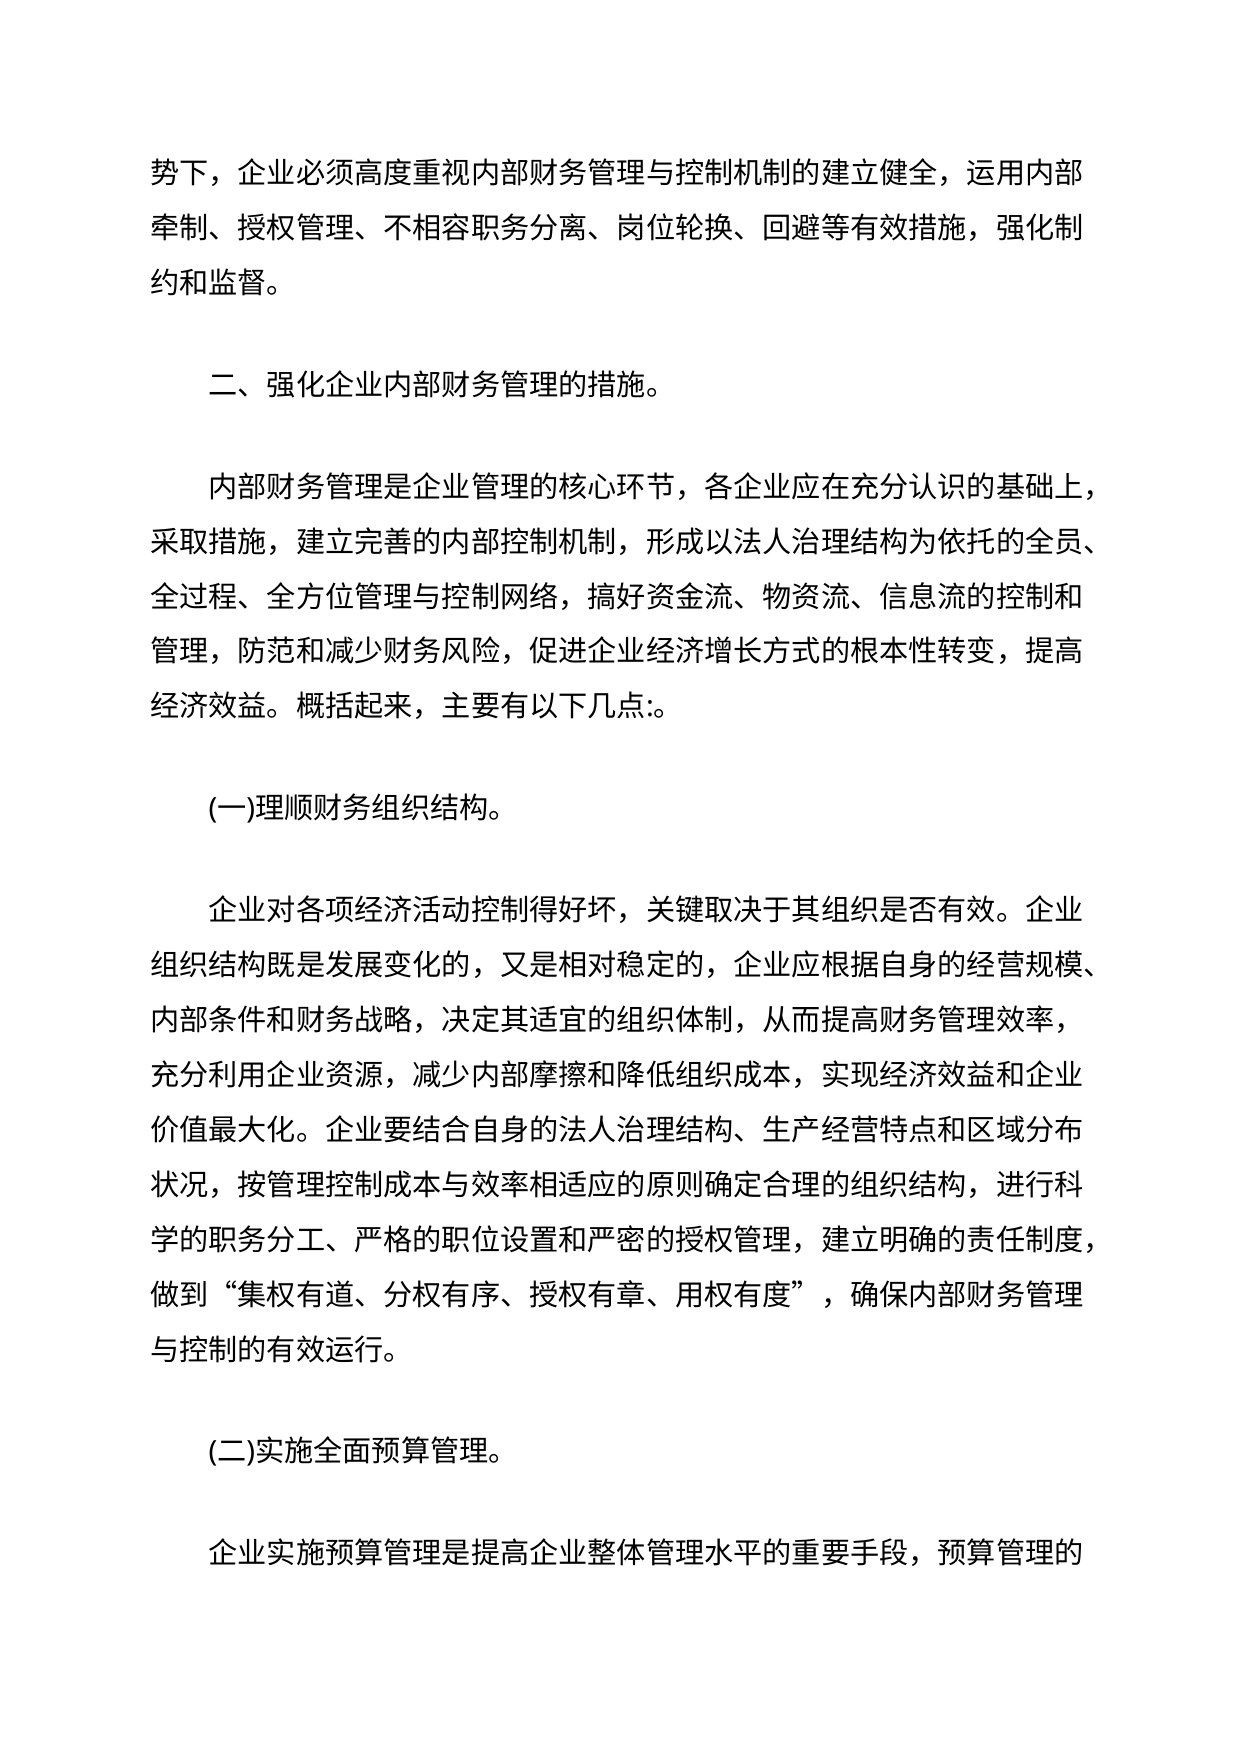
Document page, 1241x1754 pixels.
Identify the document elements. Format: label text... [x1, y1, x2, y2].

text (一)理顺财务组织结构。 [150, 785, 1090, 827]
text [150, 1530, 1090, 1572]
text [150, 150, 1090, 302]
text 二、强化企业内部财务管理的措施。 [150, 362, 1090, 404]
text 企业对各项经济活动控制得好坏，关键取决于其组织是否有效。企业组织结构既是发展变化的，又是相对稳定的，企业应根据自身的经营规模、内部条件和财务战略，决定其适宜的组织体制，从而提高财务管理效率，充分利用企业资源，减少内部摩擦和降低组织成本，实现经济效益和企业价值最大化。企业要结合自身的法人治理结构、生产经营特点和区域分布状况，按管理控制成本与效率相适应的原则确定合理的组织结构，进行科学的职务分工、严格的职位设置和严密的授权管理，建立明确的责任制度，做到“集权有道、分权有序、授权有章、用权有度”，确保内部财务管理与控制的有效运行。 [150, 887, 1090, 1368]
text 内部财务管理是企业管理的核心环节，各企业应在充分认识的基础上，采取措施，建立完善的内部控制机制，形成以法人治理结构为依托的全员、全过程、全方位管理与控制网络，搞好资金流、物资流、信息流的控制和管理，防范和减少财务风险，促进企业经济增长方式的根本性转变，提高经济效益。概括起来，主要有以下几点:。 [150, 463, 1090, 725]
text (二)实施全面预算管理。 [150, 1428, 1090, 1470]
